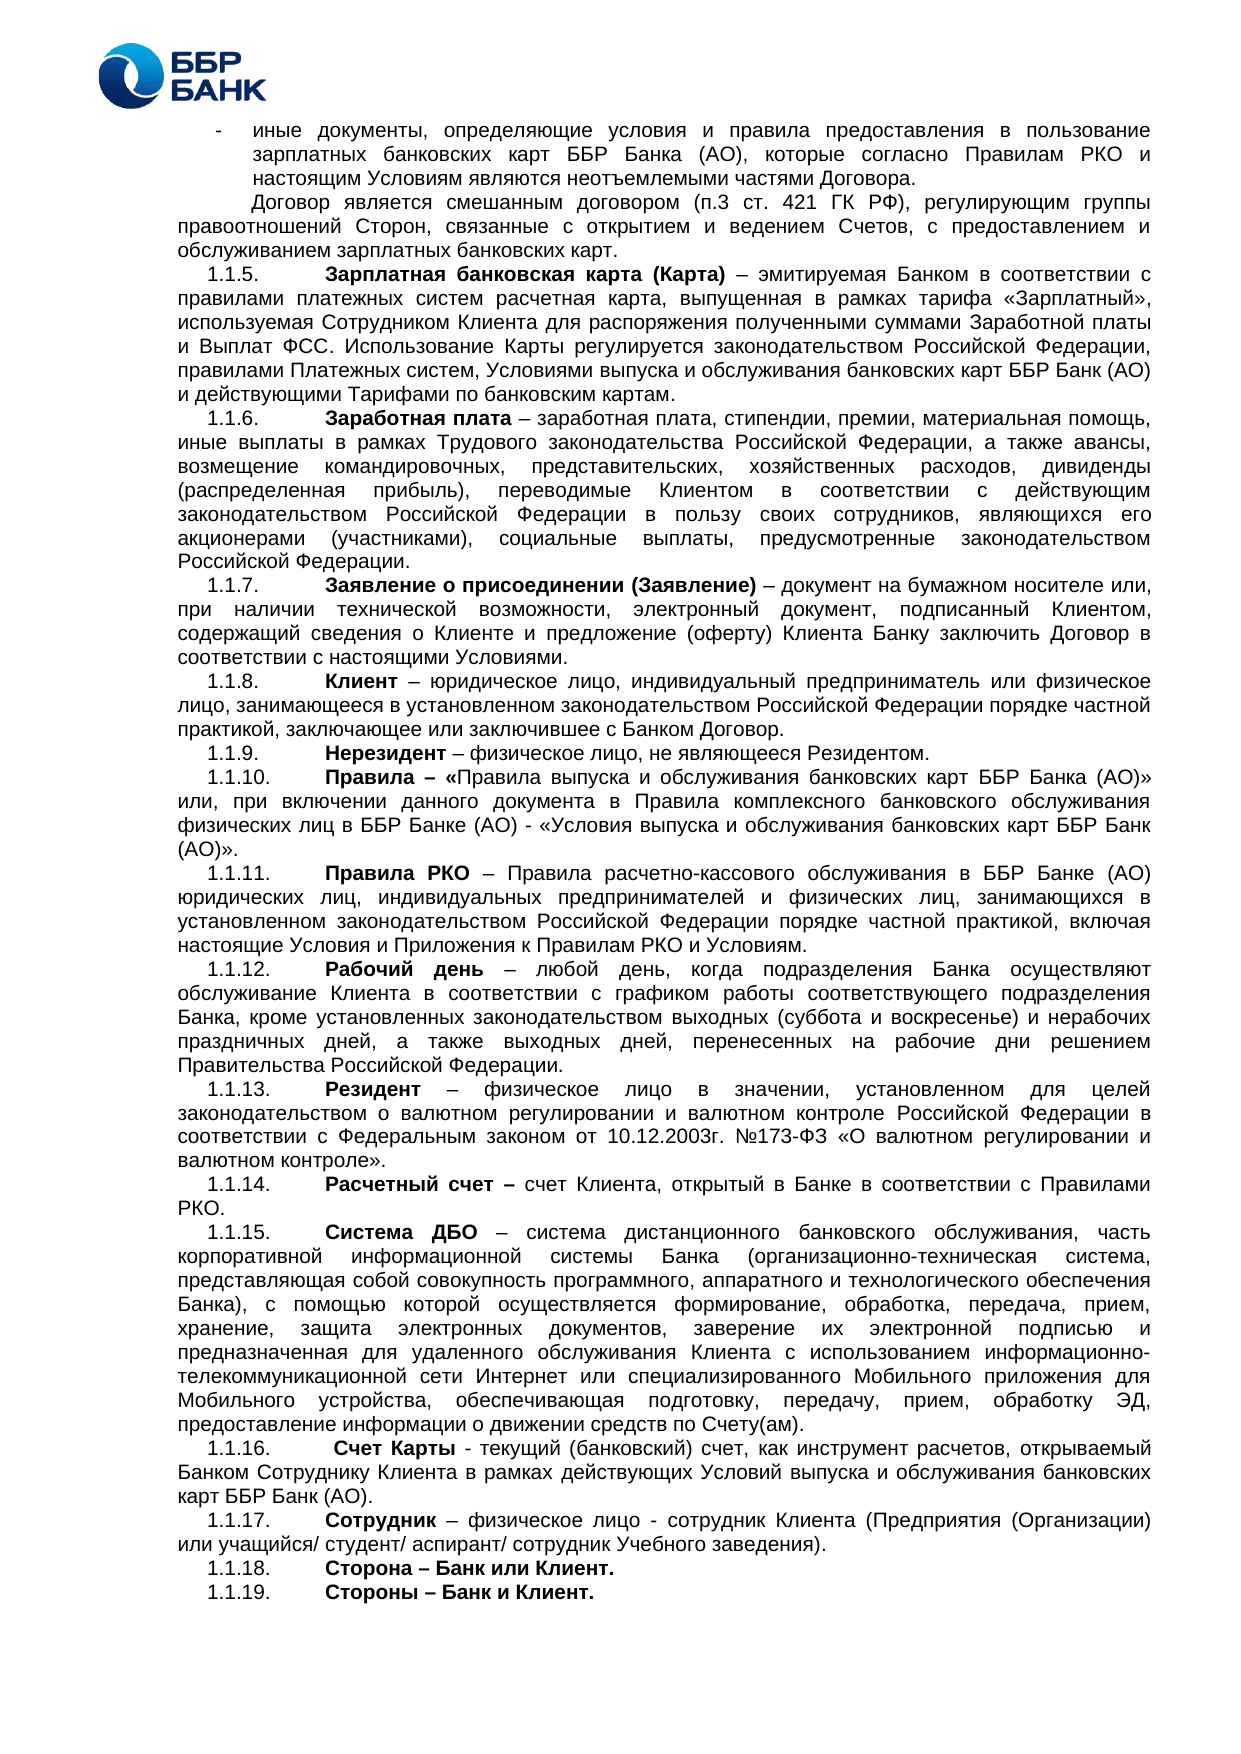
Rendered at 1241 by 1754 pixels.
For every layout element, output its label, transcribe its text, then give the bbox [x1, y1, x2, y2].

title Сторона – Банк или Клиент. [177, 1556, 1152, 1579]
title Расчетный счет – счет Клиента, открытый в Банке в соответствии с Правилами РКО. [177, 1172, 1152, 1220]
text Договор является смешанным договором (п.3 ст. 421 ГК РФ), регулирующим группы правоотношений Сторон, связанные с открытием и ведением Счетов, с предоставлением и обслуживанием зарплатных банковских карт. [177, 190, 1152, 262]
title Заработная плата – заработная плата, стипендии, премии, материальная помощь, иные выплаты в рамках Трудового законодательства Российской Федерации, а также авансы, возмещение командировочных, представительских, хозяйственных расходов, дивиденды (распределенная прибыль), переводимые Клиентом в соответствии с действующим законодательством Российской Федерации в пользу своих сотрудников, являющихся его акционерами (участниками), социальные выплаты, предусмотренные законодательством Российской Федерации. [177, 406, 1152, 573]
title Правила РКО – Правила расчетно-кассового обслуживания в ББР Банке (АО) юридических лиц, индивидуальных предпринимателей и физических лиц, занимающихся в установленном законодательством Российской Федерации порядке частной практикой, включая настоящие Условия и Приложения к Правилам РКО и Условиям. [177, 861, 1152, 957]
list иные документы, определяющие условия и правила предоставления в пользование зарплатных банковских карт ББР Банка (АО), которые согласно Правилам РКО и настоящим Условиям являются неотъемлемыми частями Договора. [215, 118, 1152, 190]
title Заявление о присоединении (Заявление) – документ на бумажном носителе или, при наличии технической возможности, электронный документ, подписанный Клиентом, содержащий сведения о Клиенте и предложение (оферту) Клиента Банку заключить Договор в соответствии с настоящими Условиями. [177, 573, 1152, 669]
title Резидент – физическое лицо в значении, установленном для целей законодательством о валютном регулировании и валютном контроле Российской Федерации в соответствии с Федеральным законом от 10.12.2003г. №173-ФЗ «О валютном регулировании и валютном контроле». [177, 1076, 1152, 1172]
title Зарплатная банковская карта (Карта) – эмитируемая Банком в соответствии с правилами платежных систем расчетная карта, выпущенная в рамках тарифа «Зарплатный», используемая Сотрудником Клиента для распоряжения полученными суммами Заработной платы и Выплат ФСС. Использование Карты регулируется законодательством Российской Федерации, правилами Платежных систем, Условиями выпуска и обслуживания банковских карт ББР Банк (АО) и действующими Тарифами по банковским картам. [177, 262, 1152, 406]
title Сотрудник – физическое лицо - сотрудник Клиента (Предприятия (Организации) или учащийся/ студент/ аспирант/ сотрудник Учебного заведения). [177, 1508, 1152, 1556]
title Правила – «Правила выпуска и обслуживания банковских карт ББР Банка (АО)» или, при включении данного документа в Правила комплексного банковского обслуживания физических лиц в ББР Банке (АО) - «Условия выпуска и обслуживания банковских карт ББР Банк (АО)». [177, 765, 1152, 861]
title Система ДБО – система дистанционного банковского обслуживания, часть корпоративной информационной системы Банка (организационно-техническая система, представляющая собой совокупность программного, аппаратного и технологического обеспечения Банка), с помощью которой осуществляется формирование, обработка, передача, прием, хранение, защита электронных документов, заверение их электронной подписью и предназначенная для удаленного обслуживания Клиента с использованием информационно-телекоммуникационной сети Интернет или специализированного Мобильного приложения для Мобильного устройства, обеспечивающая подготовку, передачу, прием, обработку ЭД, предоставление информации о движении средств по Счету(ам). [177, 1220, 1152, 1436]
title Стороны – Банк и Клиент. [177, 1579, 1152, 1603]
title Рабочий день – любой день, когда подразделения Банка осуществляют обслуживание Клиента в соответствии с графиком работы соответствующего подразделения Банка, кроме установленных законодательством выходных (суббота и воскресенье) и нерабочих праздничных дней, а также выходных дней, перенесенных на рабочие дни решением Правительства Российской Федерации. [177, 957, 1152, 1076]
title Нерезидент – физическое лицо, не являющееся Резидентом. [177, 741, 1152, 765]
picture [98, 43, 267, 109]
title Счет Карты - текущий (банковский) счет, как инструмент расчетов, открываемый Банком Сотруднику Клиента в рамках действующих Условий выпуска и обслуживания банковских карт ББР Банк (АО). [177, 1436, 1152, 1508]
title Клиент – юридическое лицо, индивидуальный предприниматель или физическое лицо, занимающееся в установленном законодательством Российской Федерации порядке частной практикой, заключающее или заключившее с Банком Договор. [177, 669, 1152, 741]
